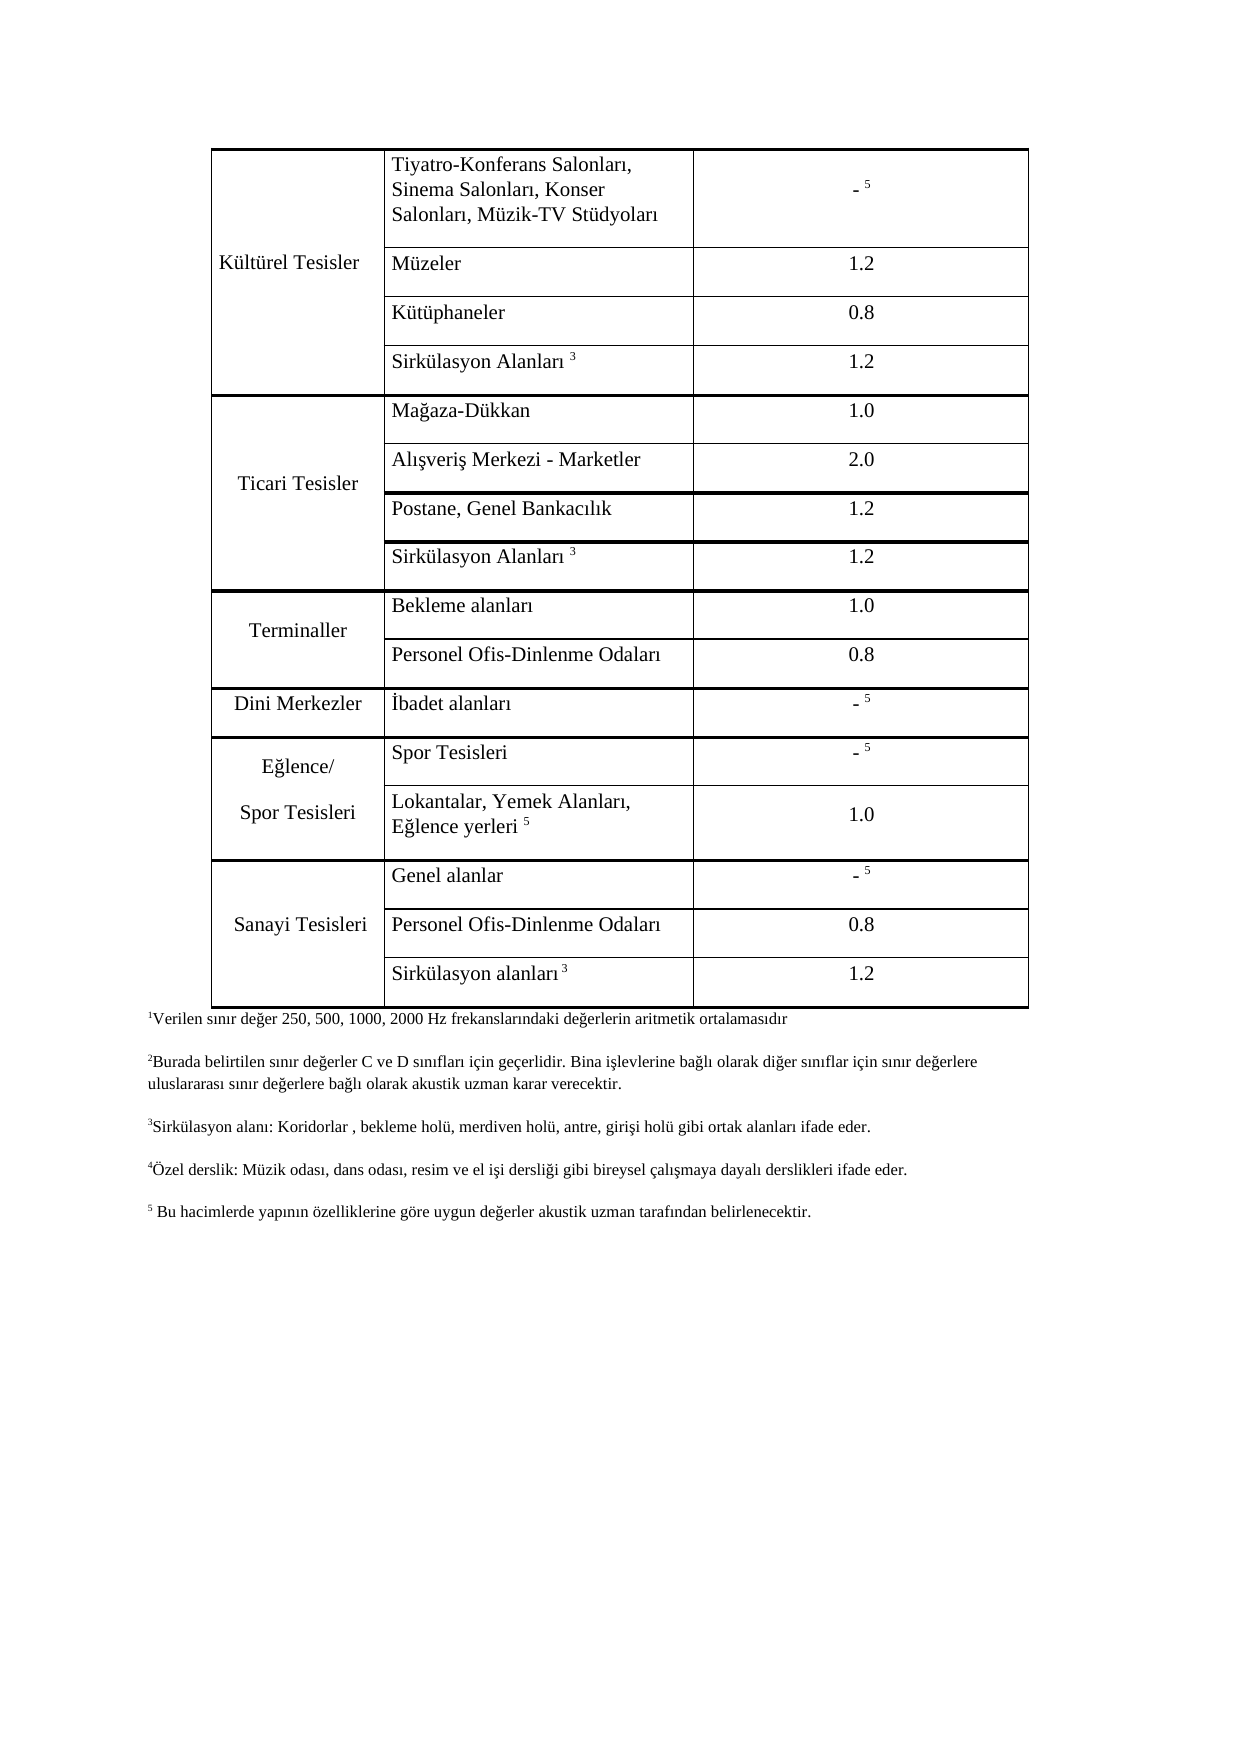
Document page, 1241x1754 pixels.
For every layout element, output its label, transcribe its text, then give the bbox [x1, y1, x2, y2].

text 4Özel derslik: Müzik odası, dans odası, resim ve el işi dersliği gibi bireysel çalışmaya dayalı derslikleri ifade eder. [148, 1159, 1033, 1179]
table_cell Personel Ofis-Dinlenme Odaları [385, 640, 693, 687]
table_cell Genel alanlar [385, 862, 693, 908]
table_cell Terminaller [212, 593, 384, 687]
table_cell - 5 [694, 739, 1028, 785]
table_cell 2.0 [694, 444, 1028, 491]
table_cell Sirkülasyon Alanları 3 [385, 544, 693, 589]
table_cell Eğlence/ Spor Tesisleri [212, 739, 384, 859]
table_cell Postane, Genel Bankacılık [385, 495, 693, 540]
table_cell 1.0 [694, 786, 1028, 859]
table_cell Sirkülasyon alanları 3 [385, 958, 693, 1006]
table_cell Kültürel Tesisler [212, 151, 384, 393]
text 3Sirkülasyon alanı: Koridorlar , bekleme holü, merdiven holü, antre, girişi holü gibi ortak alanları ifade eder. [148, 1117, 1033, 1136]
text 1Verilen sınır değer 250, 500, 1000, 2000 Hz frekanslarındaki değerlerin aritmetik ortalamasıdır [148, 1009, 1033, 1028]
table_cell Dini Merkezler [212, 690, 384, 736]
table_cell Lokantalar, Yemek Alanları, Eğlence yerleri 5 [385, 786, 693, 859]
table_cell 1.0 [694, 593, 1028, 638]
table_cell Spor Tesisleri [385, 739, 693, 785]
table_cell 0.8 [694, 640, 1028, 687]
table_cell 1.2 [694, 346, 1028, 393]
table_cell Alışveriş Merkezi - Marketler [385, 444, 693, 491]
table_cell Bekleme alanları [385, 593, 693, 638]
table_cell Kütüphaneler [385, 297, 693, 344]
table_cell Mağaza-Dükkan [385, 397, 693, 442]
table_cell Tiyatro-Konferans Salonları, Sinema Salonları, Konser Salonları, Müzik-TV Stüdyoları [385, 151, 693, 247]
table_cell 1.0 [694, 397, 1028, 442]
table_cell Personel Ofis-Dinlenme Odaları [385, 910, 693, 957]
table_cell 1.2 [694, 544, 1028, 589]
table_cell 0.8 [694, 910, 1028, 957]
table_cell İbadet alanları [385, 690, 693, 736]
table_cell 0.8 [694, 297, 1028, 344]
text 5 Bu hacimlerde yapının özelliklerine göre uygun değerler akustik uzman tarafından belirlenecektir. [148, 1202, 1033, 1221]
table_cell Müzeler [385, 248, 693, 296]
table_cell Ticari Tesisler [212, 397, 384, 589]
table_cell - 5 [694, 862, 1028, 908]
table_cell 1.2 [694, 495, 1028, 540]
table_cell Sirkülasyon Alanları 3 [385, 346, 693, 393]
table_cell 1.2 [694, 248, 1028, 296]
table_cell - 5 [694, 151, 1028, 247]
table_cell - 5 [694, 690, 1028, 736]
text 2Burada belirtilen sınır değerler C ve D sınıfları için geçerlidir. Bina işlevlerine bağlı olarak diğer sınıflar için sınır değerlere uluslararası sınır değerlere bağlı olarak akustik uzman karar verecektir. [148, 1052, 1033, 1093]
table_cell Sanayi Tesisleri [212, 862, 384, 1006]
table_cell 1.2 [694, 958, 1028, 1006]
